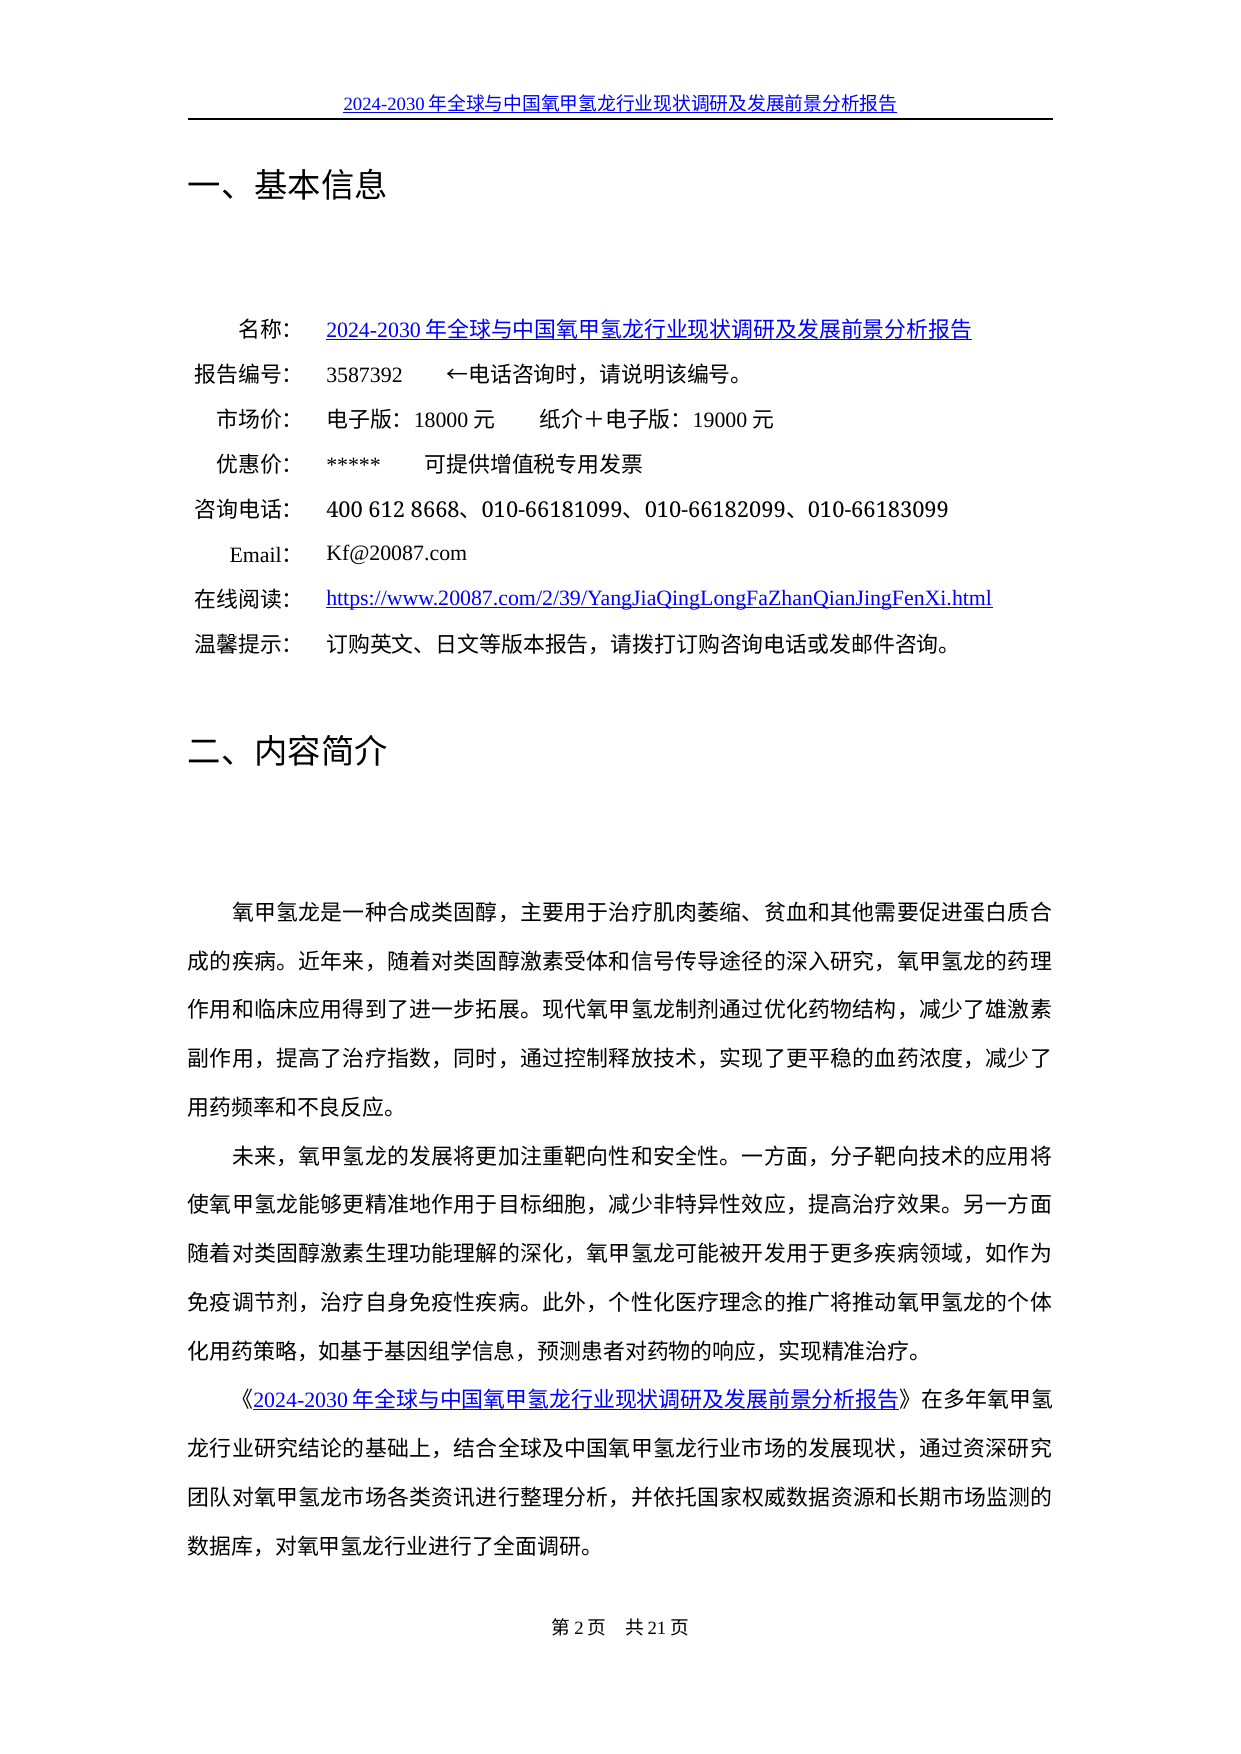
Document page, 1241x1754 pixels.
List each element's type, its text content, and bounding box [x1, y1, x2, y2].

table_header 2024-2030年全球与中国氧甲氢龙行业现状调研及发展前景分析报告 [315, 312, 1073, 357]
table_cell Email： [167, 537, 315, 582]
table_cell 温馨提示： [167, 627, 315, 672]
table_cell 电子版：18000 元 纸介＋电子版：19000 元 [315, 402, 1073, 447]
table_cell Kf@20087.com [315, 537, 1073, 582]
table_cell [315, 582, 1073, 627]
table_cell 订购英文、日文等版本报告，请拨打订购咨询电话或发邮件咨询。 [315, 627, 1073, 672]
title 二、内容简介 [187, 717, 1053, 782]
table_cell 市场价： [167, 402, 315, 447]
table_cell ***** 可提供增值税专用发票 [315, 447, 1073, 492]
table_cell 咨询电话： [167, 492, 315, 537]
table_header 名称： [167, 312, 315, 357]
table_cell 优惠价： [167, 447, 315, 492]
title 一、基本信息 [187, 150, 1053, 215]
table_cell 报告编号： [167, 357, 315, 402]
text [187, 894, 1053, 1561]
table_cell 3587392 ←电话咨询时，请说明该编号。 [315, 357, 1073, 402]
table_cell 400 612 8668、010-66181099、010-66182099、010-66183099 [315, 492, 1073, 537]
table_cell 在线阅读： [167, 582, 315, 627]
